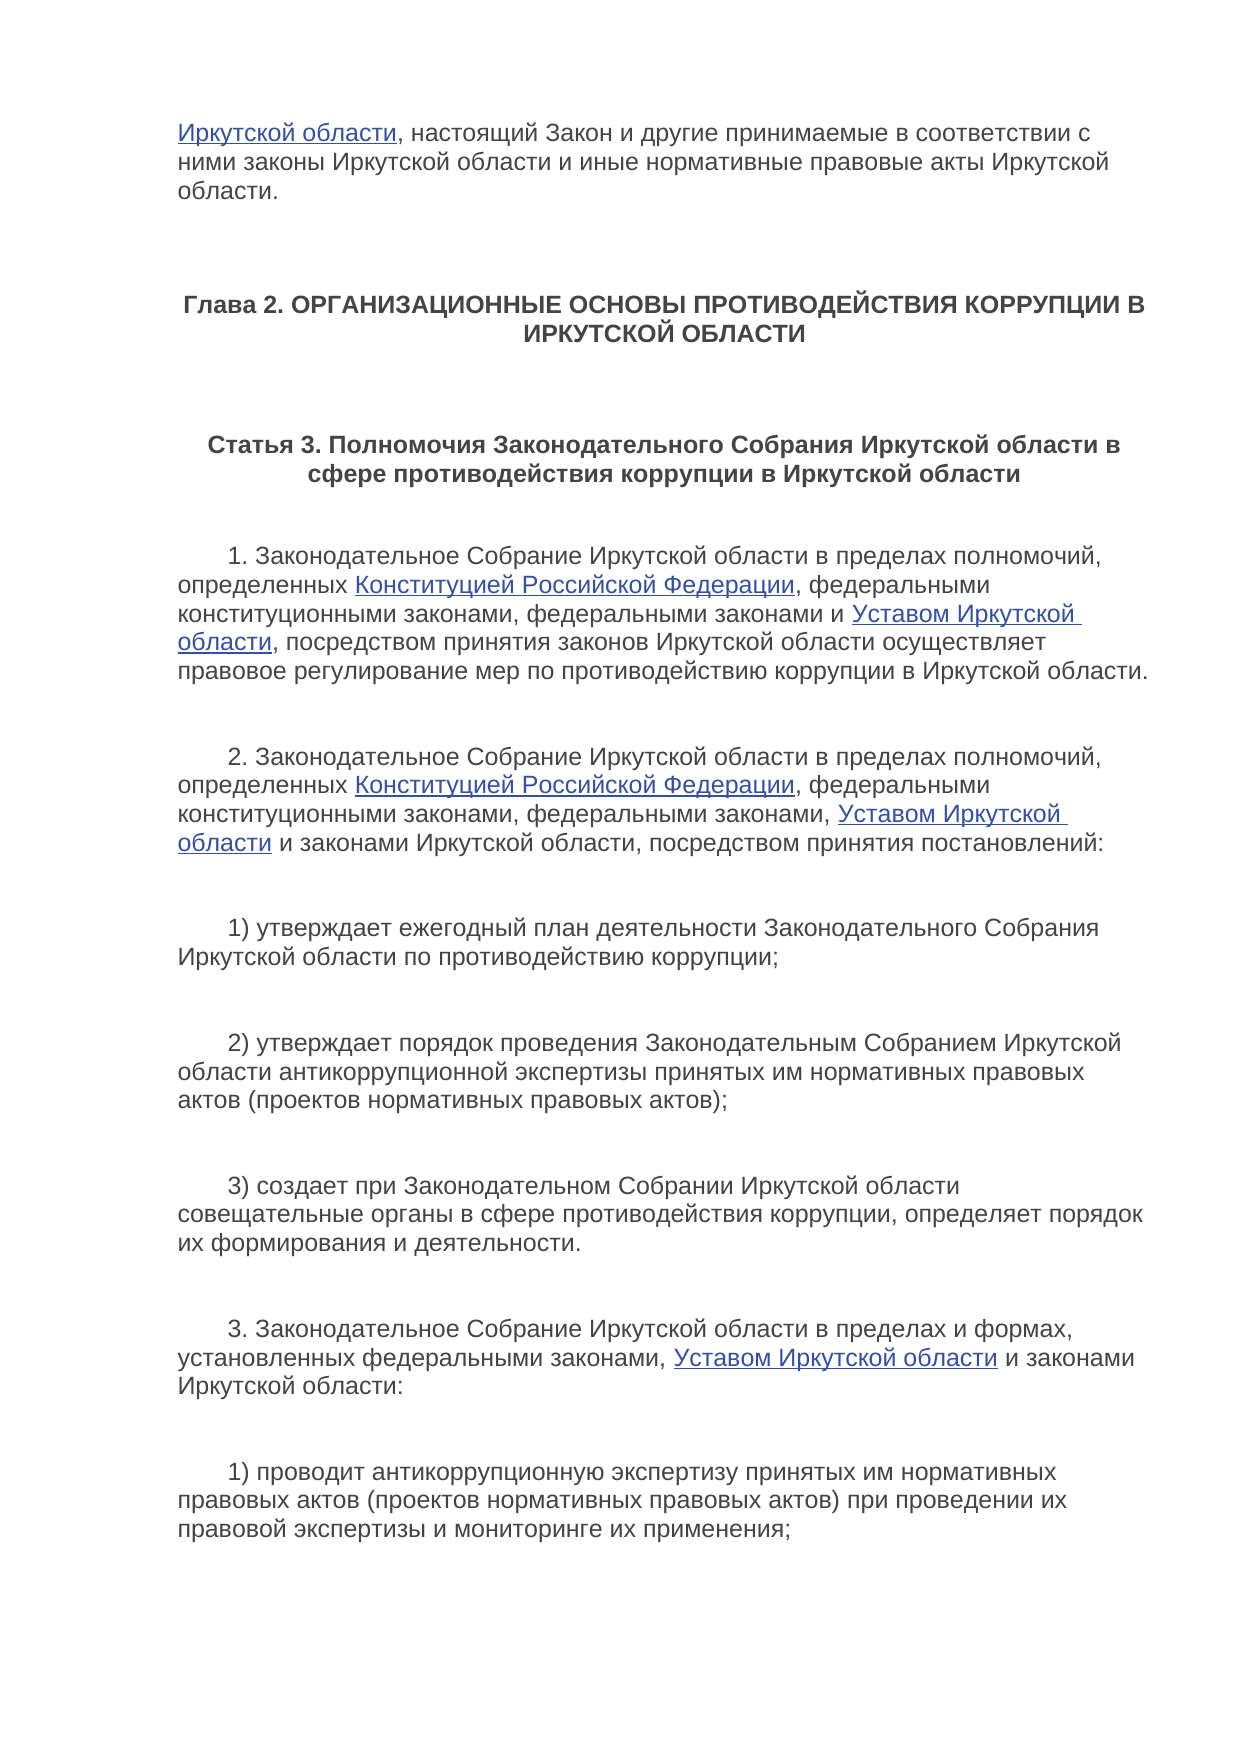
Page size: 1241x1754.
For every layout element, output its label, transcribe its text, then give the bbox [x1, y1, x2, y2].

text 1) утверждает ежегодный план деятельности Законодательного Собрания Иркутской области по противодействию коррупции; [177, 913, 1152, 999]
text Статья 3. Полномочия Законодательного Собрания Иркутской области в сфере противодействия коррупции в Иркутской области [177, 372, 1152, 487]
text 2. Законодательное Собрание Иркутской области в пределах полномочий, определенных Конституцией Российской Федерации, федеральными конституционными законами, федеральными законами, Уставом Иркутской области и законами Иркутской области, посредством принятия постановлений: [177, 742, 1152, 885]
text 2) утверждает порядок проведения Законодательным Собранием Иркутской области антикоррупционной экспертизы принятых им нормативных правовых актов (проектов нормативных правовых актов); [177, 1028, 1152, 1142]
text 3. Законодательное Собрание Иркутской области в пределах и формах, установленных федеральными законами, Уставом Иркутской области и законами Иркутской области: [177, 1314, 1152, 1428]
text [177, 118, 1152, 232]
text 3) создает при Законодательном Собрании Иркутской области совещательные органы в сфере противодействия коррупции, определяет порядок их формирования и деятельности. [177, 1171, 1152, 1285]
text 1. Законодательное Собрание Иркутской области в пределах полномочий, определенных Конституцией Российской Федерации, федеральными конституционными законами, федеральными законами и Уставом Иркутской области, посредством принятия законов Иркутской области осуществляет правовое регулирование мер по противодействию коррупции в Иркутской области. [177, 541, 1152, 713]
text Глава 2. ОРГАНИЗАЦИОННЫЕ ОСНОВЫ ПРОТИВОДЕЙСТВИЯ КОРРУПЦИИ В ИРКУТСКОЙ ОБЛАСТИ [177, 232, 1152, 347]
text 1) проводит антикоррупционную экспертизу принятых им нормативных правовых актов (проектов нормативных правовых актов) при проведении их правовой экспертизы и мониторинге их применения; [177, 1457, 1152, 1571]
